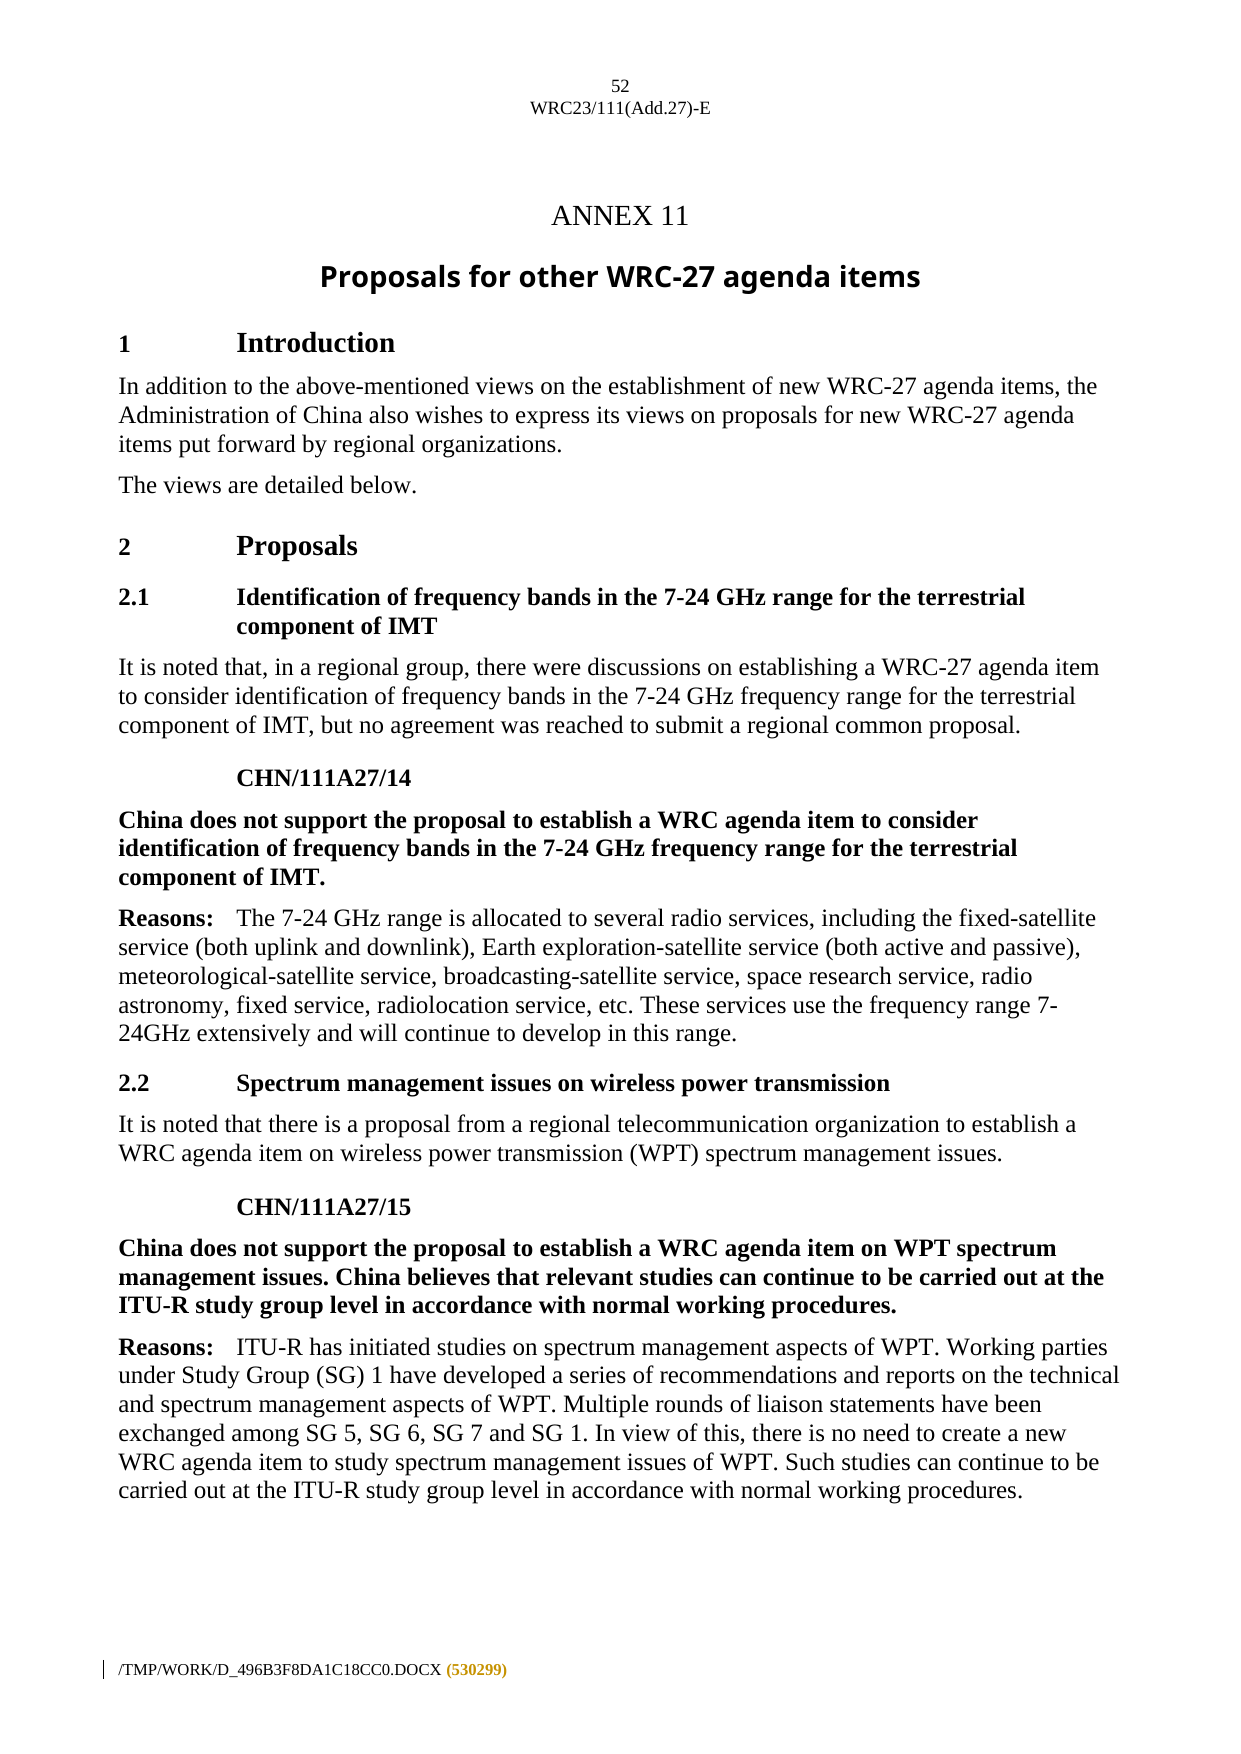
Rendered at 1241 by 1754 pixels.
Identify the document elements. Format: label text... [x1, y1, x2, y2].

text In addition to the above-mentioned views on the establishment of new WRC-27 agenda items, the Administration of China also wishes to express its views on proposals for new WRC-27 agenda items put forward by regional organizations. [118, 371, 1122, 457]
text Reasons: The 7-24 GHz range is allocated to several radio services, including the fixed-satellite service (both uplink and downlink), Earth exploration-satellite service (both active and passive), meteorological-satellite service, broadcasting-satellite service, space research service, radio astronomy, fixed service, radiolocation service, etc. These services use the frequency range 7-24GHz extensively and will continue to develop in this range. [118, 903, 1122, 1047]
text It is noted that there is a proposal from a regional telecommunication organization to establish a WRC agenda item on wireless power transmission (WPT) spectrum management issues. [118, 1109, 1122, 1167]
text The views are detailed below. [118, 470, 1122, 499]
title Proposals for other WRC-27 agenda items [118, 256, 1122, 296]
text China does not support the proposal to establish a WRC agenda item to consider identification of frequency bands in the 7-24 GHz frequency range for the terrestrial component of IMT. [118, 805, 1122, 891]
text Reasons: ITU-R has initiated studies on spectrum management aspects of WPT. Working parties under Study Group (SG) 1 have developed a series of recommendations and reports on the technical and spectrum management aspects of WPT. Multiple rounds of liaison statements have been exchanged among SG 5, SG 6, SG 7 and SG 1. In view of this, there is no need to create a new WRC agenda item to study spectrum management issues of WPT. Such studies can continue to be carried out at the ITU-R study group level in accordance with normal working procedures. [118, 1332, 1122, 1504]
subtitle 2.2 Spectrum management issues on wireless power transmission [118, 1068, 1122, 1097]
text China does not support the proposal to establish a WRC agenda item on WPT spectrum management issues. China believes that relevant studies can continue to be carried out at the ITU-R study group level in accordance with normal working procedures. [118, 1233, 1122, 1319]
text CHN/111A27/14 [118, 763, 1122, 792]
subtitle 2.1 Identification of frequency bands in the 7-24 GHz range for the terrestrial component of IMT [118, 582, 1122, 640]
text CHN/111A27/15 [118, 1192, 1122, 1221]
subtitle 2 Proposals [118, 528, 1122, 561]
text ANNEX 11 [118, 198, 1122, 231]
subtitle 1 Introduction [118, 325, 1122, 359]
text It is noted that, in a regional group, there were discussions on establishing a WRC-27 agenda item to consider identification of frequency bands in the 7-24 GHz frequency range for the terrestrial component of IMT, but no agreement was reached to submit a regional common proposal. [118, 652, 1122, 738]
